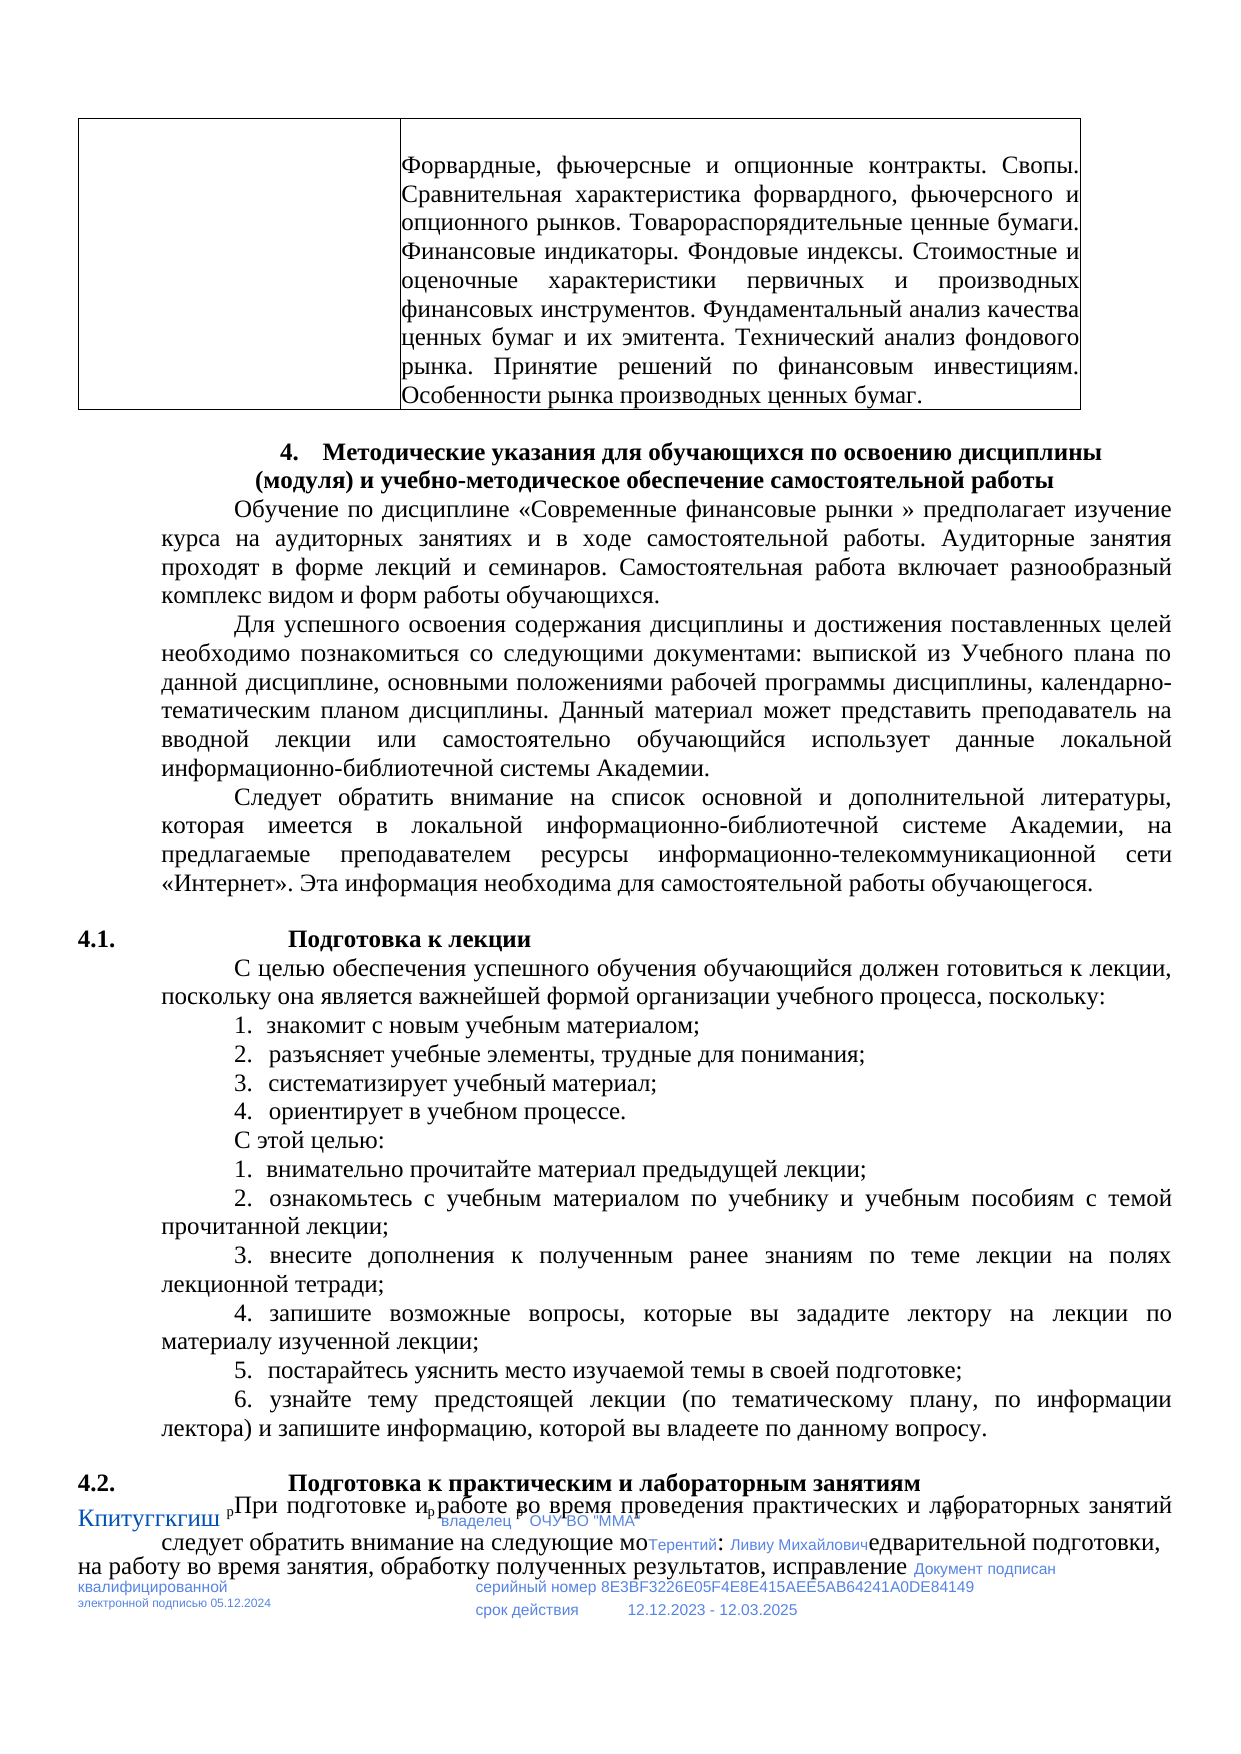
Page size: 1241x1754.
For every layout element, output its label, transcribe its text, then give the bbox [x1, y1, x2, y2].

text Для успешного освоения содержания дисциплины и достижения поставленных целей необходимо познакомиться со следующими документами: выпиской из Учебного плана по данной дисциплине, основными положениями рабочей программы дисциплины, календарно-тематическим планом дисциплины. Данный материал может представить преподаватель на вводной лекции или самостоятельно обучающийся использует данные локальной информационно-библиотечной системы Академии. [161, 609, 1173, 782]
text следует обратить внимание на следующие моТерентий: Ливиу Михайловичедварительной подготовки, на работу во время занятия, обработку полученных результатов, исправление Документ подписан квалифицированной серийный номер 8E3BF3226E05F4E8E415AEE5AB64241A0DE84149 [78, 1531, 1173, 1596]
text электронной подписью 05.12.2024 срок действия 12.12.2023 - 12.03.2025 [78, 1596, 1173, 1619]
list Подготовка к практическим и лабораторным занятиям [78, 1468, 1173, 1497]
list Подготовка к лекции [78, 924, 1173, 953]
list запишите возможные вопросы, которые вы зададите лектору на лекции по материалу изученной лекции; [161, 1298, 1173, 1355]
list постарайтесь уяснить место изучаемой темы в своей подготовке; [234, 1355, 1173, 1384]
text С этой целью: [234, 1125, 1173, 1154]
list внесите дополнения к полученным ранее знаниям по теме лекции на полях лекционной тетради; [161, 1240, 1173, 1298]
list ознакомьтесь с учебным материалом по учебнику и учебным пособиям с темой прочитанной лекции; [161, 1183, 1173, 1240]
list разъясняет учебные элементы, трудные для понимания; [234, 1039, 1173, 1068]
list ориентирует в учебном процессе. [234, 1096, 1173, 1125]
list систематизирует учебный материал; [234, 1068, 1173, 1096]
list Методические указания для обучающихся по освоению дисциплины (модуля) и учебно-методическое обеспечение самостоятельной работы [255, 437, 1173, 494]
table_cell [79, 119, 400, 409]
text Обучение по дисциплине «Современные финансовые рынки » предполагает изучение курса на аудиторных занятиях и в ходе самостоятельной работы. Аудиторные занятия проходят в форме лекций и семинаров. Самостоятельная работа включает разнообразный комплекс видом и форм работы обучающихся. [161, 494, 1173, 609]
text С целью обеспечения успешного обучения обучающийся должен готовиться к лекции, поскольку она является важнейшей формой организации учебного процесса, поскольку: [161, 953, 1173, 1010]
list знакомит с новым учебным материалом; [234, 1010, 1173, 1039]
list внимательно прочитайте материал предыдущей лекции; [234, 1154, 1173, 1183]
list узнайте тему предстоящей лекции (по тематическому плану, по информации лектора) и запишите информацию, которой вы владеете по данному вопросу. [161, 1384, 1173, 1441]
text Следует обратить внимание на список основной и дополнительной литературы, которая имеется в локальной информационно-библиотечной системе Академии, на предлагаемые преподавателем ресурсы информационно-телекоммуникационной сети «Интернет». Эта информация необходима для самостоятельной работы обучающегося. [161, 782, 1173, 897]
table_cell Форвардные, фьючерсные и опционные контракты. Свопы. Сравнительная характеристика форвардного, фьючерсного и опционного рынков. Товарораспорядительные ценные бумаги. Финансовые индикаторы. Фондовые индексы. Стоимостные и оценочные характеристики первичных и производных финансовых инструментов. Фундаментальный анализ качества ценных бумаг и их эмитента. Технический анализ фондового рынка. Принятие решений по финансовым инвестициям. Особенности рынка производных ценных бумаг. [401, 119, 1080, 409]
text При подготовке и работе во время проведения практических и лабораторных занятий Кпитуггкгиш р р владелец р ОЧУ ВО "ММА" р р [78, 1501, 1173, 1531]
